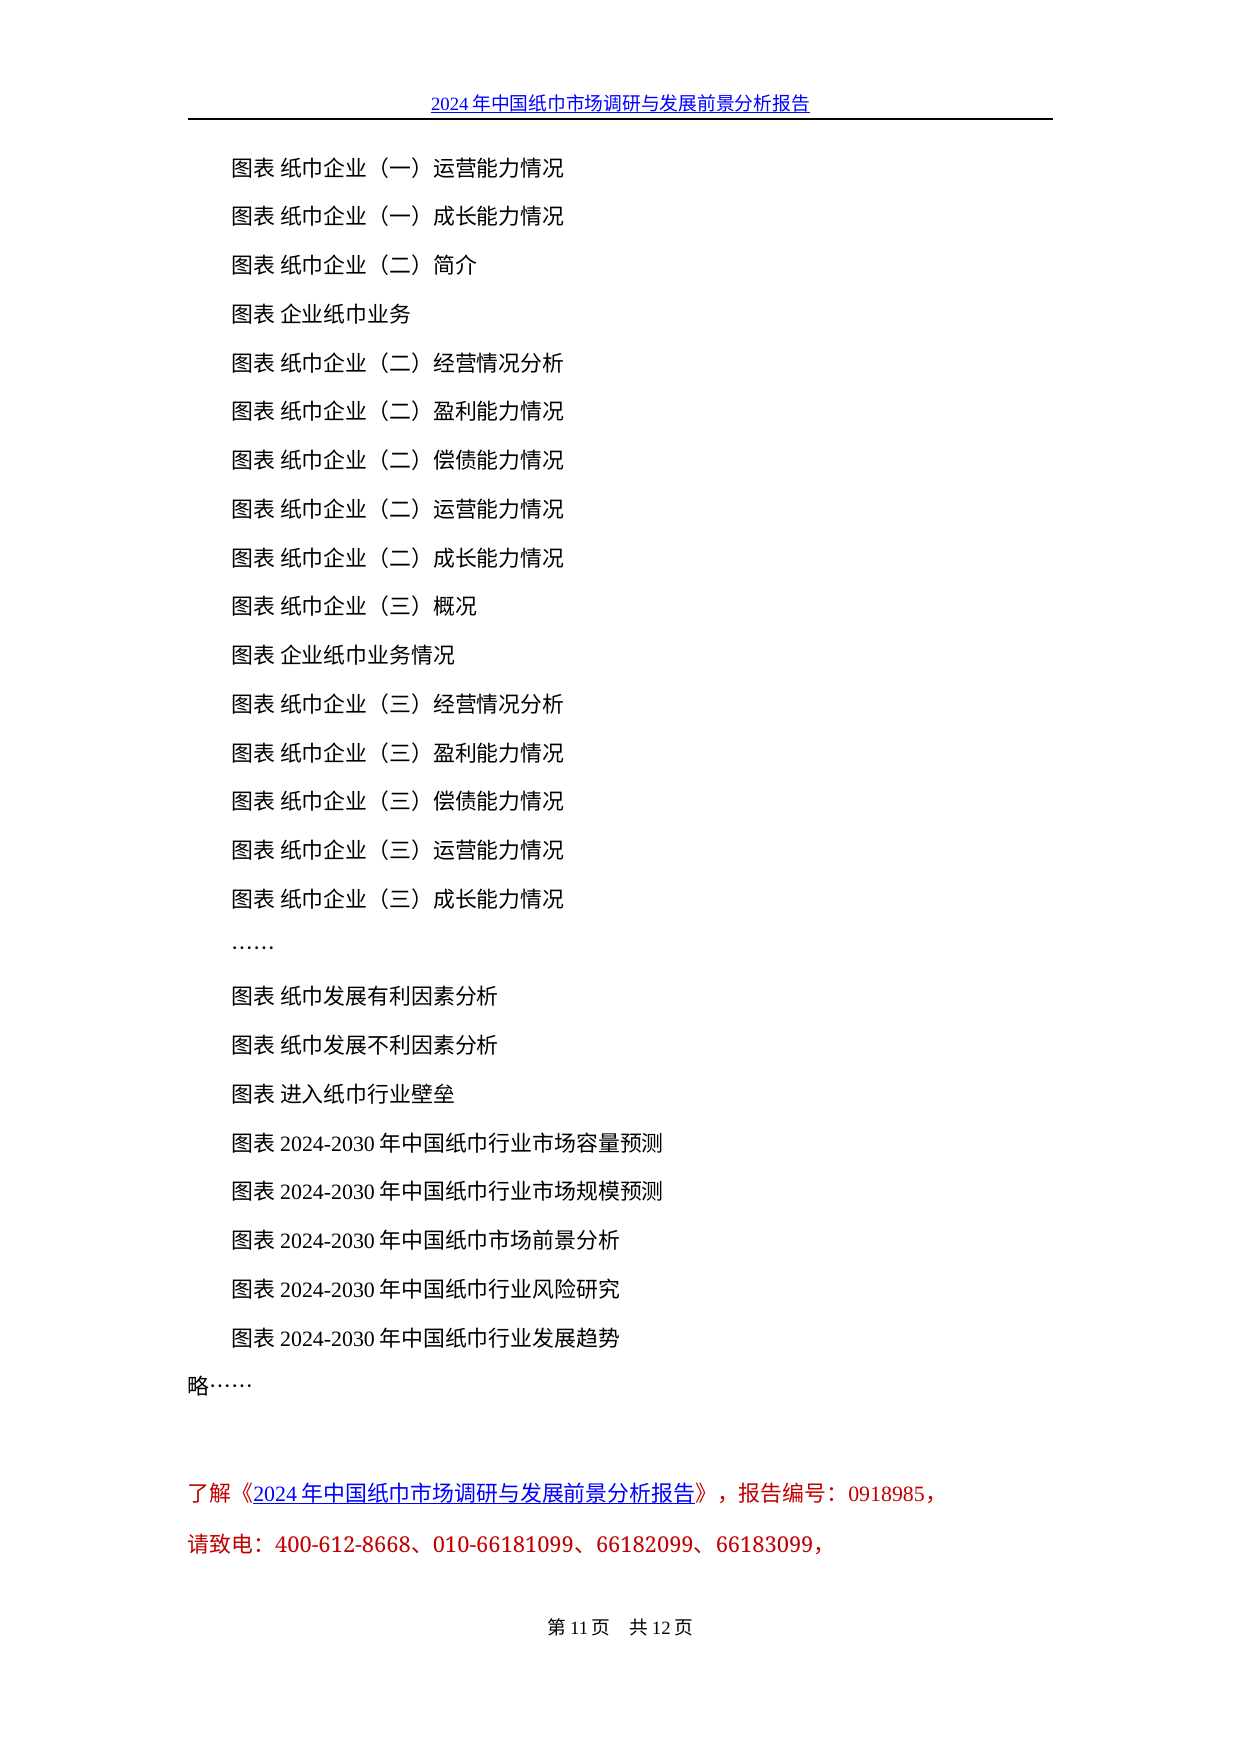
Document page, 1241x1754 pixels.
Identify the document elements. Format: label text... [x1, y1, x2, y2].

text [187, 150, 1053, 1401]
text 请致电：400-612-8668、010-66181099、66182099、66183099， [187, 1527, 1053, 1559]
text 了解《2024年中国纸巾市场调研与发展前景分析报告》，报告编号：0918985， [187, 1475, 1053, 1508]
